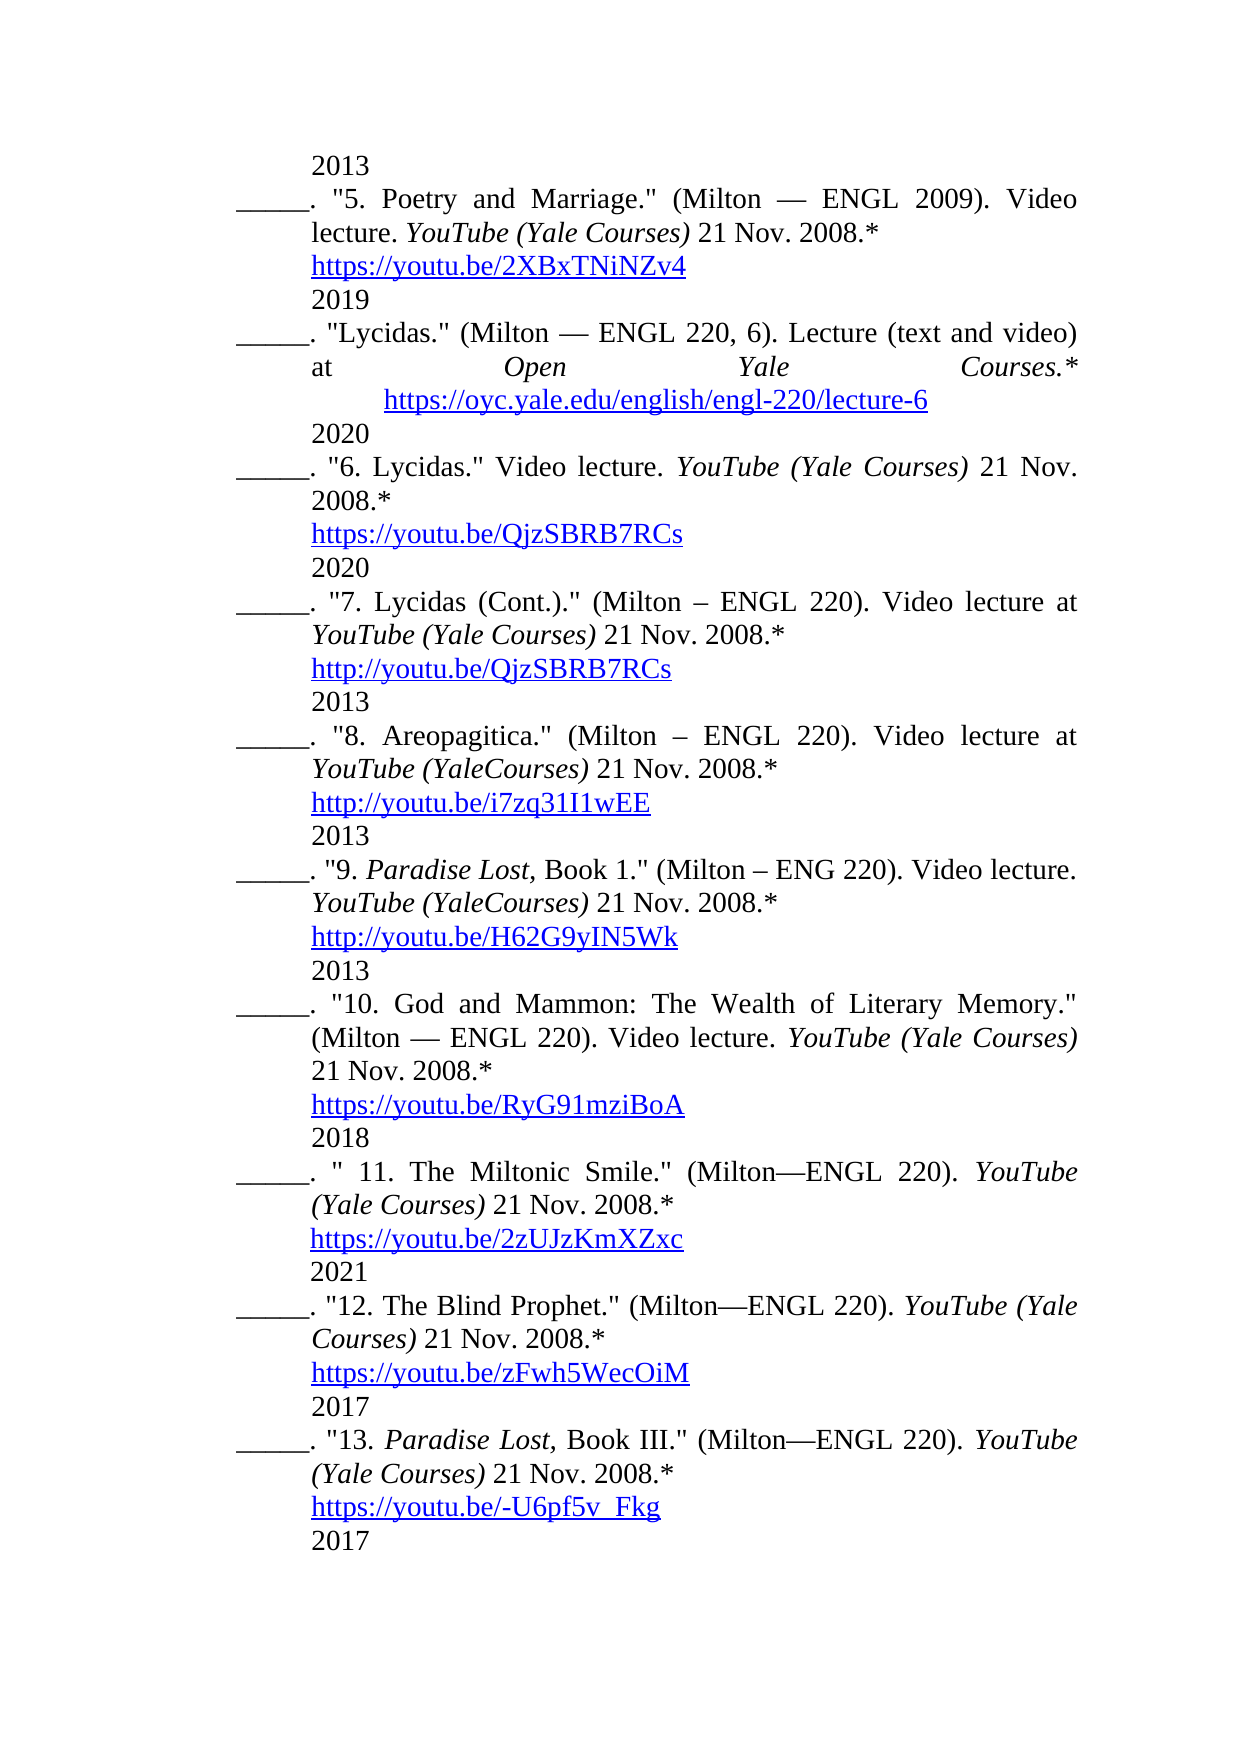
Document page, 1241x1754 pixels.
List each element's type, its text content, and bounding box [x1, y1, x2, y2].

text _____. "8. Areopagitica." (Milton – ENGL 220). Video lecture at YouTube (YaleCourses) 21 Nov. 2008.* [236, 718, 1078, 785]
text https://youtu.be/RyG91mziBoA [236, 1087, 1078, 1120]
text 2013 [236, 818, 1078, 852]
text 2013 [236, 953, 1078, 986]
text _____. "5. Poetry and Marriage." (Milton — ENGL 2009). Video lecture. YouTube (Yale Courses) 21 Nov. 2008.* [236, 181, 1078, 248]
text _____. "12. The Blind Prophet." (Milton—ENGL 220). YouTube (Yale Courses) 21 Nov. 2008.* [236, 1288, 1078, 1355]
text http://youtu.be/QjzSBRB7RCs [236, 651, 1078, 684]
text _____. "7. Lycidas (Cont.)." (Milton – ENGL 220). Video lecture at YouTube (Yale Courses) 21 Nov. 2008.* [236, 584, 1078, 651]
text 2020 [236, 550, 1078, 584]
text _____. "Lycidas." (Milton — ENGL 220, 6). Lecture (text and video) at Open Yale Courses.* https://oyc.yale.edu/english/engl-220/lecture-6 [236, 315, 1078, 416]
text http://youtu.be/H62G9yIN5Wk [236, 919, 1078, 953]
text https://youtu.be/zFwh5WecOiM [236, 1355, 1078, 1389]
text 2013 [236, 684, 1078, 718]
text http://youtu.be/i7zq31I1wEE [236, 785, 1078, 818]
text 2021 [310, 1254, 1078, 1288]
text _____. " 11. The Miltonic Smile." (Milton—ENGL 220). YouTube (Yale Courses) 21 Nov. 2008.* [236, 1154, 1078, 1221]
text 2018 [236, 1120, 1078, 1154]
text https://youtu.be/2zUJzKmXZxc [310, 1221, 1078, 1254]
text https://youtu.be/-U6pf5v_Fkg [236, 1489, 1078, 1523]
text _____. "6. Lycidas." Video lecture. YouTube (Yale Courses) 21 Nov. 2008.* [236, 449, 1078, 517]
text 2017 [236, 1523, 1078, 1556]
text 2019 [236, 282, 1078, 315]
text 2013 [236, 148, 1078, 181]
text https://youtu.be/2XBxTNiNZv4 [236, 248, 1078, 282]
text 2020 [236, 416, 1078, 449]
text 2017 [236, 1389, 1078, 1422]
text _____. "9. Paradise Lost, Book 1." (Milton – ENG 220). Video lecture. YouTube (YaleCourses) 21 Nov. 2008.* [236, 852, 1078, 919]
text _____. "10. God and Mammon: The Wealth of Literary Memory." (Milton — ENGL 220). Video lecture. YouTube (Yale Courses) 21 Nov. 2008.* [236, 986, 1078, 1087]
text https://youtu.be/QjzSBRB7RCs [236, 517, 1078, 550]
text _____. "13. Paradise Lost, Book III." (Milton—ENGL 220). YouTube (Yale Courses) 21 Nov. 2008.* [236, 1422, 1078, 1489]
